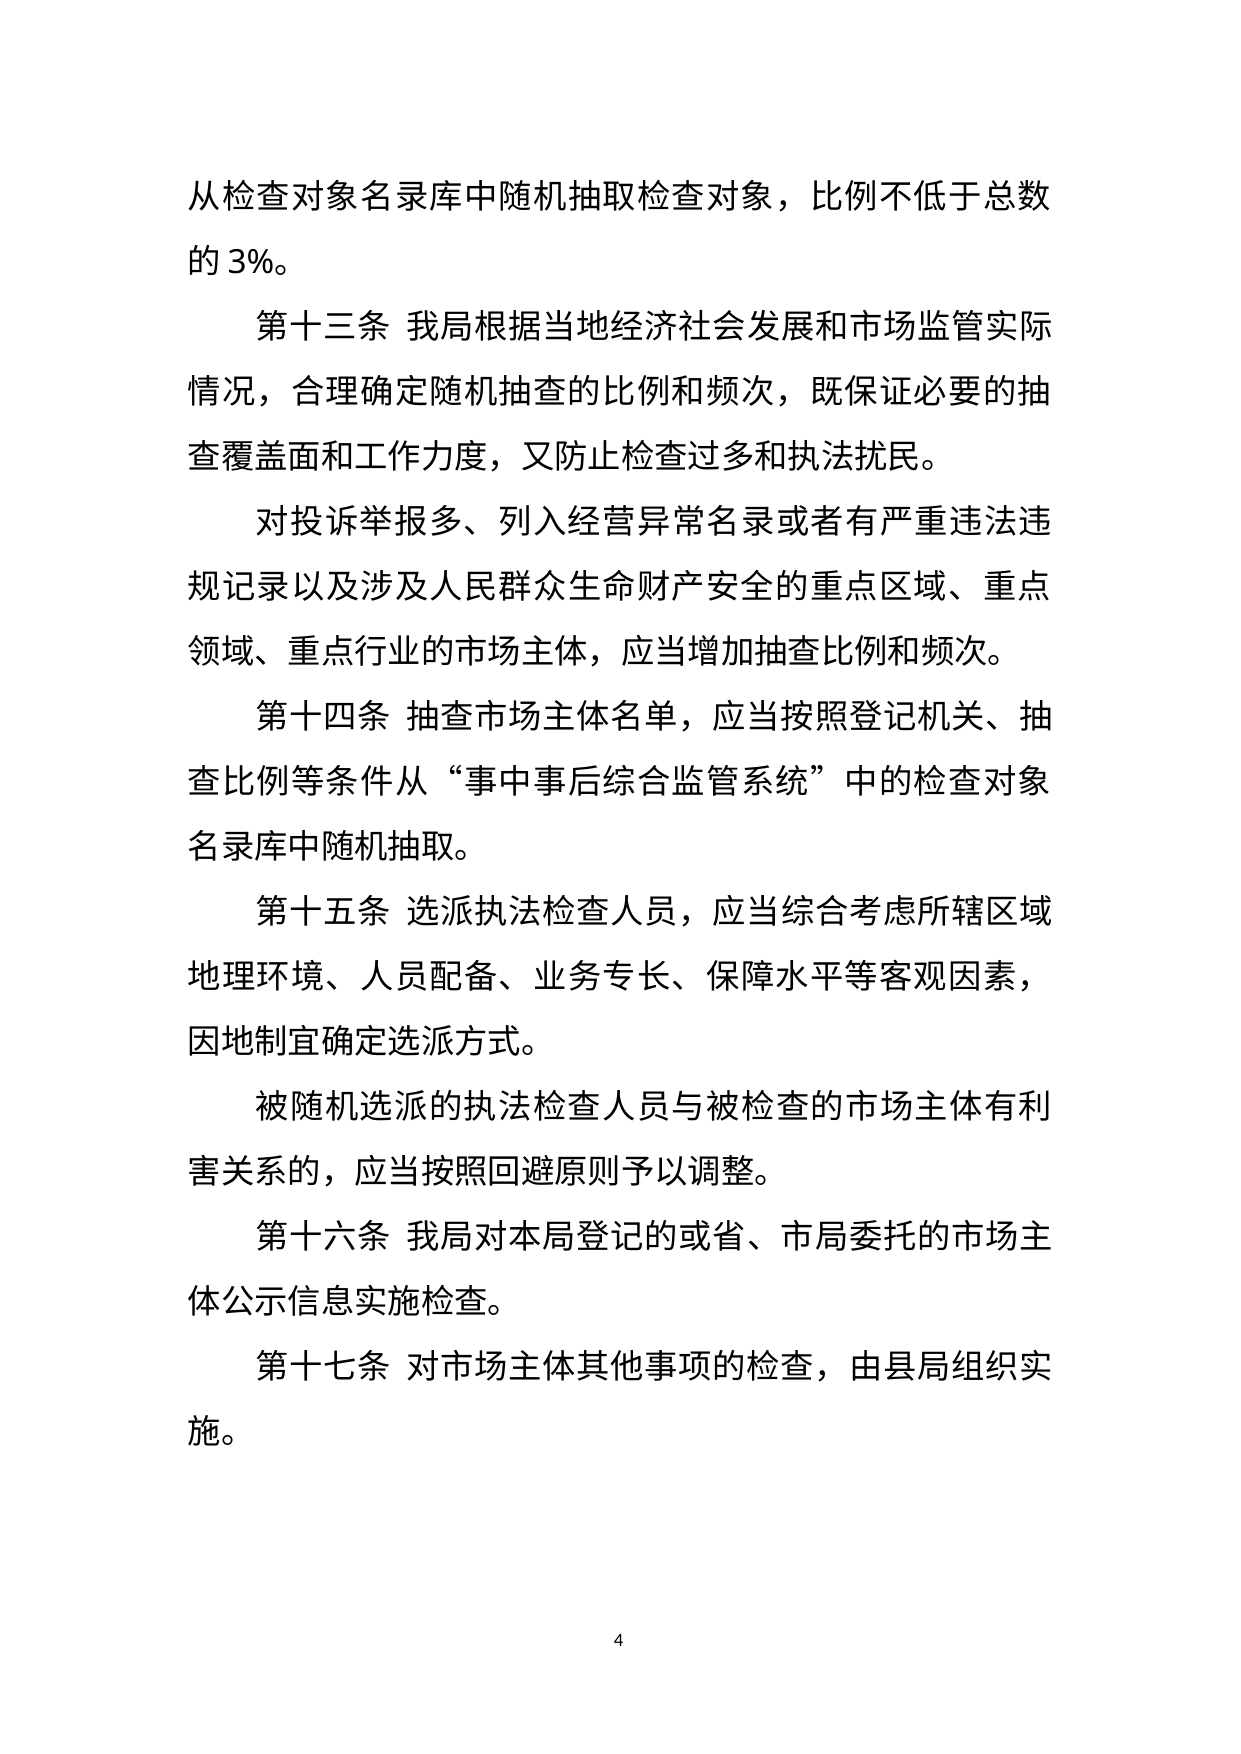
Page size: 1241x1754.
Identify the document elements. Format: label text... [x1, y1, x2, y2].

text 第十五条 选派执法检查人员，应当综合考虑所辖区域地理环境、人员配备、业务专长、保障水平等客观因素，因地制宜确定选派方式。 [187, 877, 1053, 1072]
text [187, 162, 1053, 292]
text 第十四条 抽查市场主体名单，应当按照登记机关、抽查比例等条件从“事中事后综合监管系统”中的检查对象名录库中随机抽取。 [187, 682, 1053, 877]
text 第十六条 我局对本局登记的或省、市局委托的市场主体公示信息实施检查。 [187, 1202, 1053, 1332]
text 第十七条 对市场主体其他事项的检查，由县局组织实施。 [187, 1332, 1053, 1462]
text 被随机选派的执法检查人员与被检查的市场主体有利害关系的，应当按照回避原则予以调整。 [187, 1072, 1053, 1202]
text 第十三条 我局根据当地经济社会发展和市场监管实际情况，合理确定随机抽查的比例和频次，既保证必要的抽查覆盖面和工作力度，又防止检查过多和执法扰民。 [187, 292, 1053, 487]
text 对投诉举报多、列入经营异常名录或者有严重违法违规记录以及涉及人民群众生命财产安全的重点区域、重点领域、重点行业的市场主体，应当增加抽查比例和频次。 [187, 487, 1053, 682]
